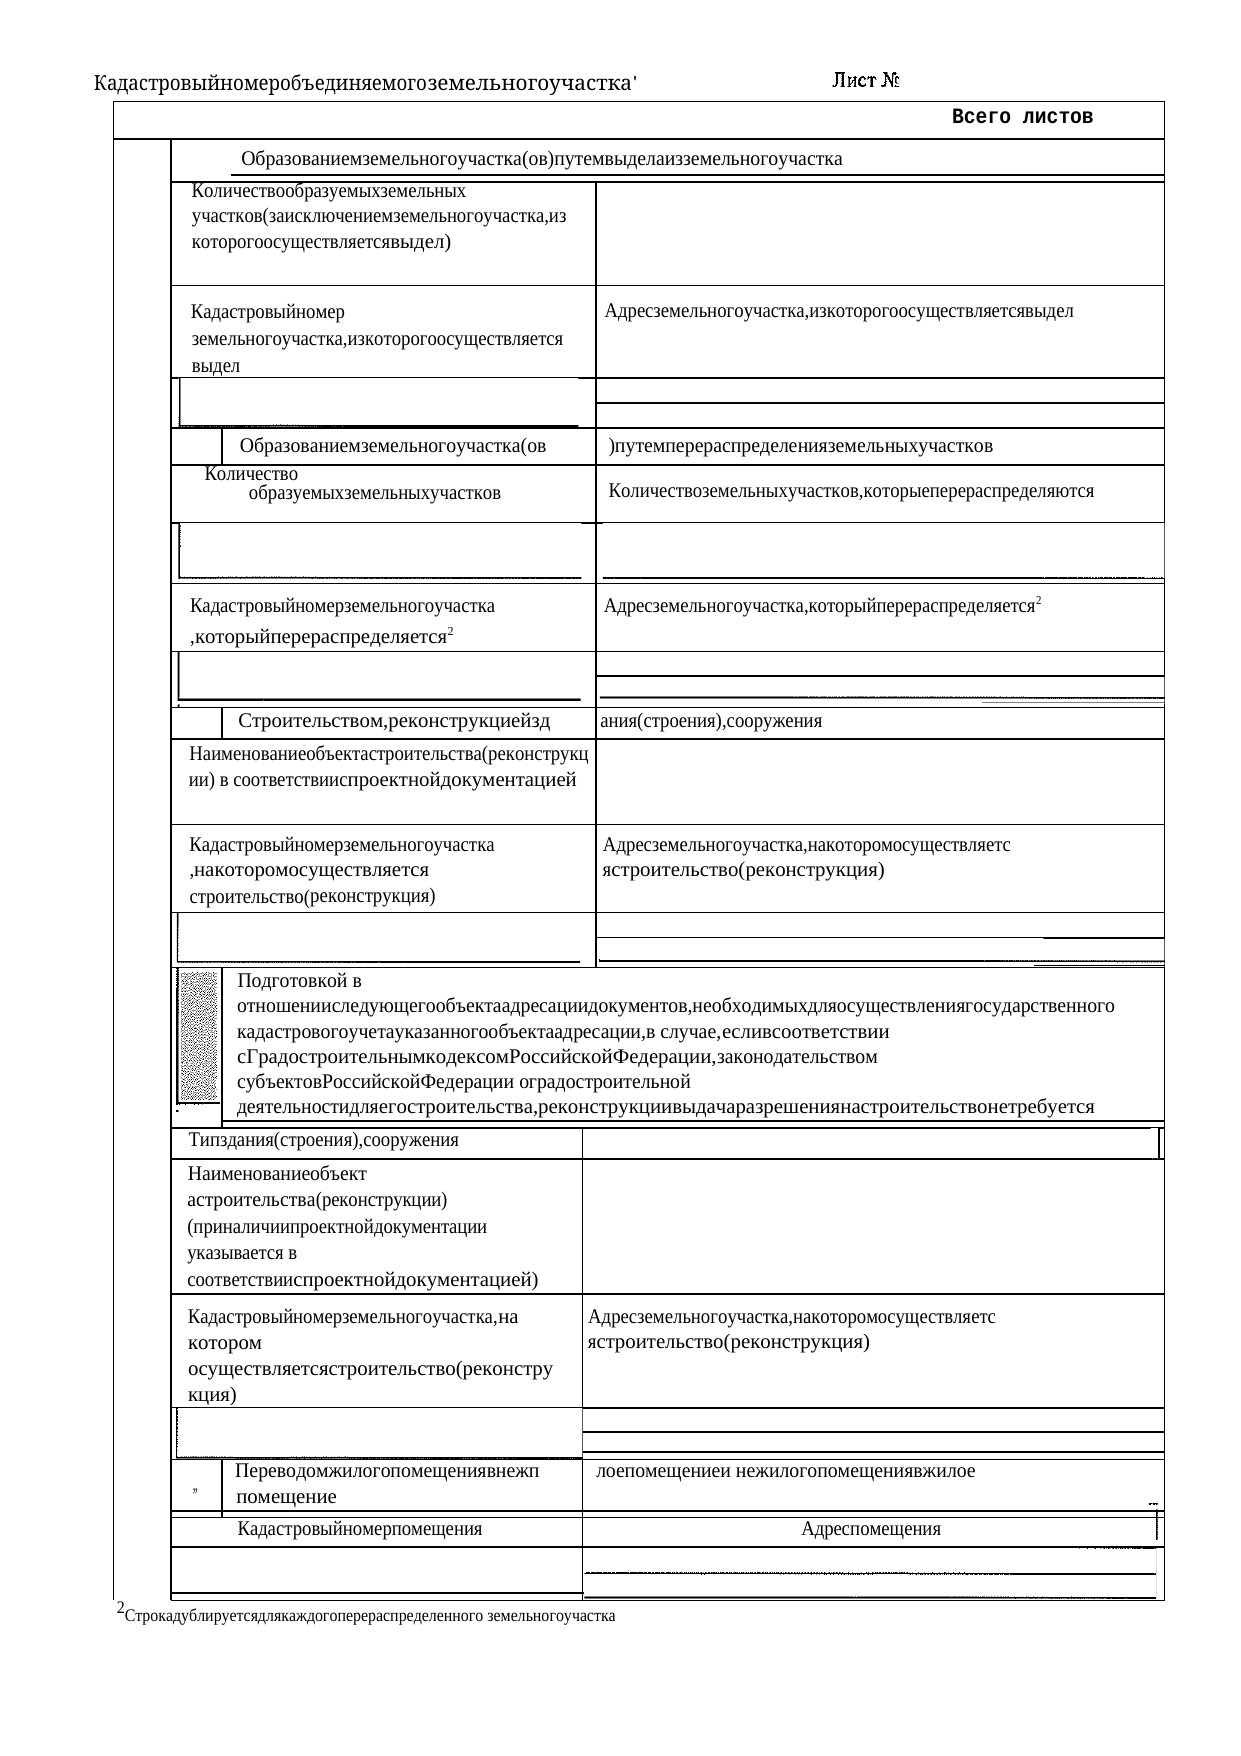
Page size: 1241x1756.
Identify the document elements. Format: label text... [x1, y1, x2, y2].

table_cell [172, 429, 221, 464]
table_cell [172, 652, 177, 707]
table_cell Адресземельногоучастка,накоторомосуществляетсястроительство(реконструкция) [583, 1295, 1164, 1406]
table_cell Адресземельногоучастка,накоторомосуществляетсястроительство(реконструкция) [597, 825, 1164, 911]
table_cell [172, 1548, 582, 1592]
table_cell Наименованиеобъектастроительства(реконструкции) (приналичиипроектнойдокументации указывается в соответствииспроектнойдокументацией) [172, 1160, 582, 1293]
table_cell ания(строения),сооружения [597, 708, 1164, 737]
table_cell Строительством,реконструкциейзд [223, 708, 595, 737]
table_cell [583, 1409, 1164, 1431]
table_cell [597, 404, 1164, 427]
table_cell Кадастровыйномер земельногоучастка,изкоторогоосуществляетсявыдел [172, 286, 595, 377]
table_cell Количествоземельныхучастков,которыеперераспределяются [597, 466, 1164, 522]
table_cell Адресземельногоучастка,которыйперераспределяется2 [597, 584, 1164, 651]
table_cell [597, 652, 1164, 675]
picture [178, 378, 579, 427]
text 2Строкадублируетсядлякаждогоперераспределенного земельногоучастка [117, 1601, 1190, 1627]
picture [584, 1548, 1157, 1599]
table_cell [597, 740, 1164, 823]
table_cell [223, 1512, 582, 1517]
table_cell Кадастровыйномерземельногоучастка,на котором осуществляетсястроительство(реконструкция) [172, 1295, 582, 1406]
picture [176, 913, 580, 963]
table_cell [172, 968, 221, 1127]
table_cell [172, 913, 595, 967]
table_cell Переводомжилогопомещениявнежп помещение [223, 1460, 582, 1510]
table_cell [172, 1594, 582, 1600]
table_cell Кадастровыйномерземельногоучастка,накоторомосуществляется строительство(реконструкция) [172, 825, 595, 911]
table_cell [583, 1512, 1164, 1517]
table_cell [583, 1433, 1164, 1451]
table_cell [172, 379, 178, 427]
table_cell [597, 183, 1164, 284]
table_cell Количествообразуемыхземельных участков(заисключениемземельногоучастка,из которогоосуществляетсявыдел) [172, 183, 595, 284]
table_cell [172, 1408, 176, 1458]
picture [176, 968, 220, 1112]
table_cell [597, 379, 1164, 402]
table_cell [583, 1548, 1164, 1600]
table_cell [579, 379, 595, 427]
text Кадастровыйномеробъединяемогоземельногоучастка' [94, 72, 1190, 96]
table_cell [172, 1512, 221, 1517]
table_cell Образованиемземельногоучастка(ов)путемвыделаизземельногоучастка [231, 140, 1164, 174]
table_cell [231, 176, 1164, 181]
table_cell Образованиемземельногоучастка(ов [223, 429, 595, 464]
picture [1150, 1128, 1160, 1159]
table_cell [597, 913, 1164, 937]
table_cell лоепомещениеи нежилогопомещениявжилое [583, 1460, 1164, 1510]
table_cell Кадастровыйномерземельногоучастка,которыйперераспределяется2 [172, 584, 595, 651]
table_cell Адреспомещения [583, 1518, 1164, 1546]
table_cell [172, 140, 231, 181]
table_cell Количество образуемыхземельныхучастков [172, 466, 595, 522]
table_cell Наименованиеобъектастроительства(реконструкции) в соответствииспроектнойдокументацией [172, 740, 595, 823]
table_cell [583, 1453, 1164, 1458]
table_cell [581, 652, 595, 707]
picture [178, 523, 582, 579]
table_header Всего листов [114, 102, 1164, 138]
table_cell [172, 708, 221, 737]
picture [176, 1408, 583, 1459]
table_cell Адресземельногоучастка,изкоторогоосуществляетсявыдел [597, 286, 1164, 377]
table_cell [223, 1122, 1164, 1127]
picture [177, 652, 581, 707]
table_cell [597, 524, 1164, 583]
table_cell ” [172, 1460, 221, 1510]
table_cell Подготовкой в отношенииследующегообъектаадресациидокументов,необходимыхдляосуществлениягосударственного кадастровогоучетауказанногообъектаадресации,в случае,есливсоответствии сГрадостроительнымкодексомРоссийскойФедерации,законодательством субъектовРоссийскойФедерации оградостроительной деятельностидляегостроительства,реконструкциивыдачаразрешениянастроительствонетребуется [223, 968, 1164, 1119]
picture [599, 677, 1165, 704]
table_cell )путемперераспределенияземельныхучастков [597, 429, 1164, 464]
table_cell [1160, 1129, 1164, 1158]
table_cell Кадастровыйномерпомещения [172, 1518, 582, 1546]
table_cell [583, 1160, 1164, 1293]
table_cell [597, 677, 1164, 707]
table_cell [172, 524, 595, 583]
picture [602, 523, 1165, 579]
table_cell Типздания(строения),сооружения [172, 1129, 582, 1158]
table_cell [583, 1129, 1150, 1158]
picture [599, 938, 1165, 967]
table_cell [114, 140, 170, 1600]
